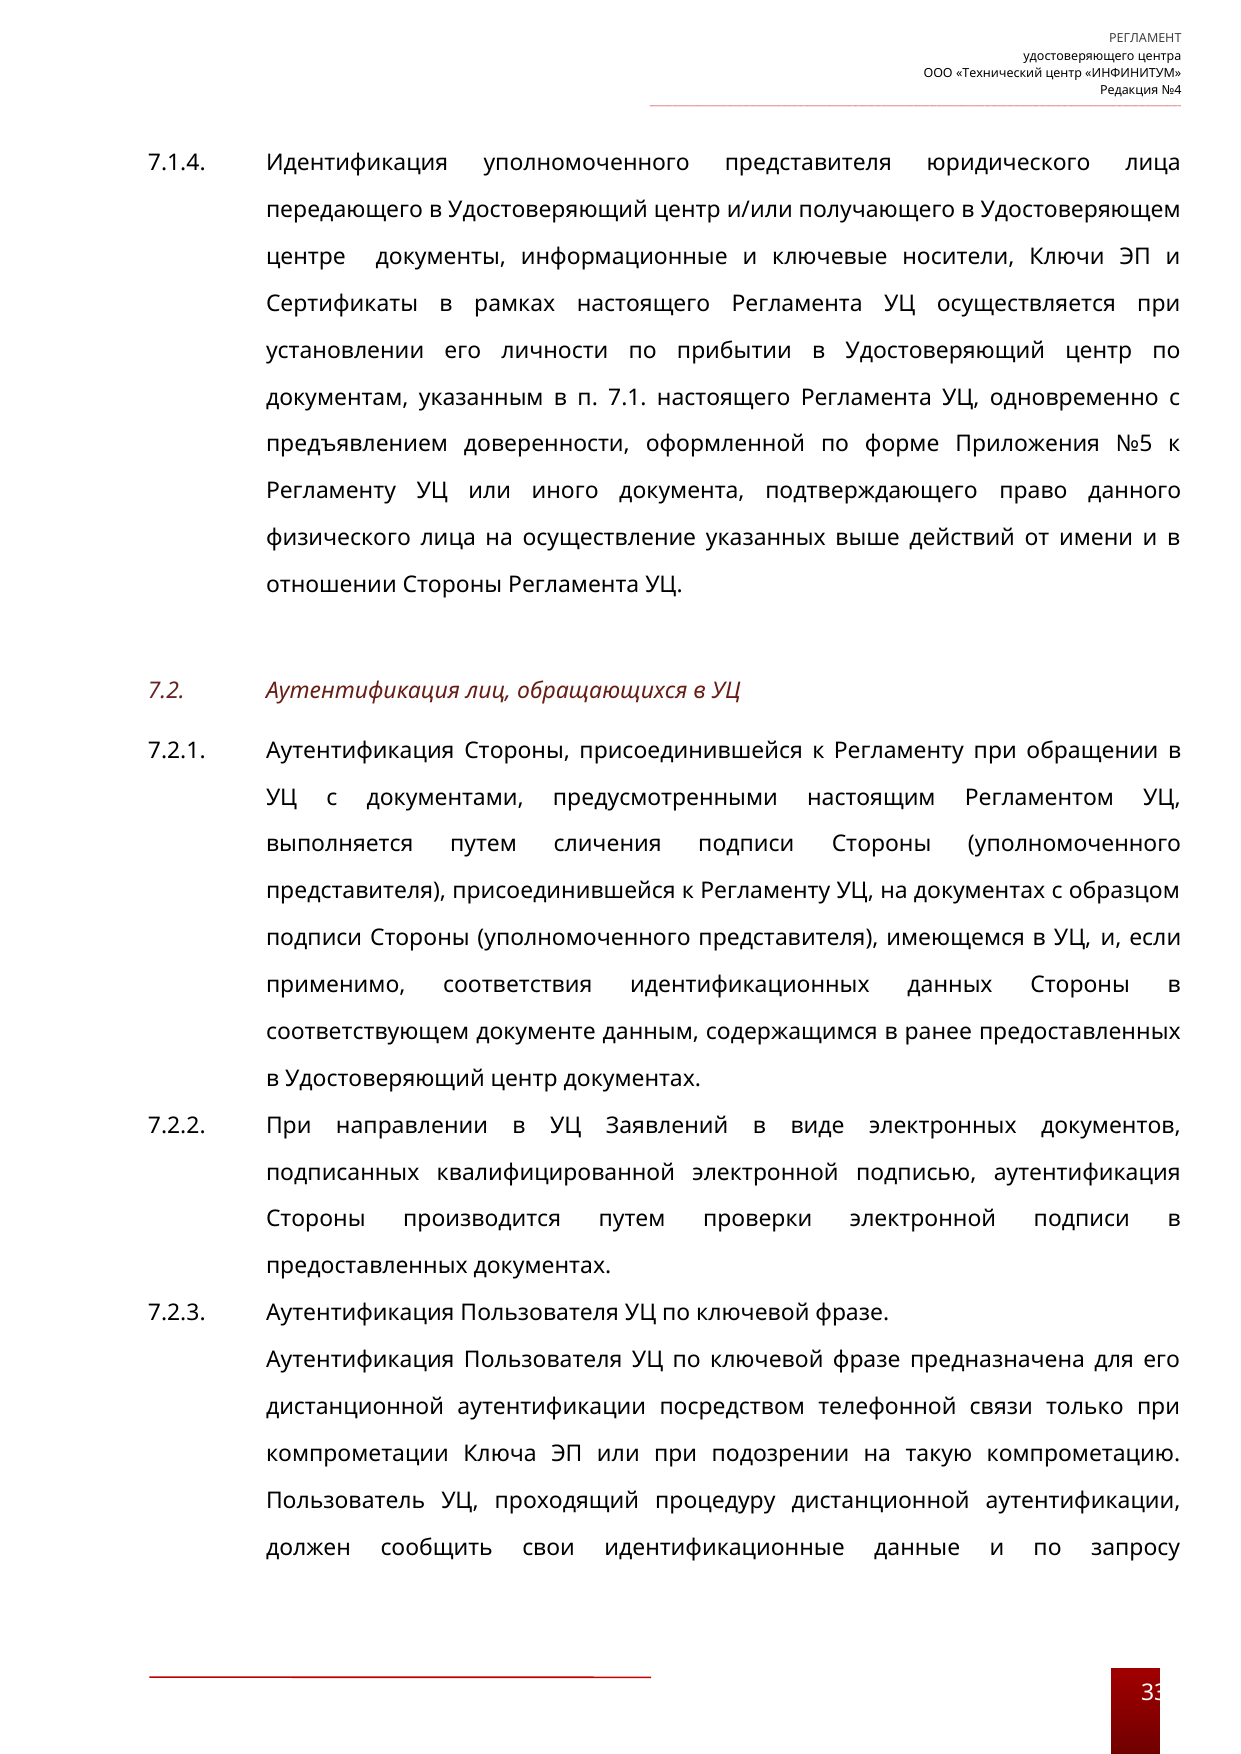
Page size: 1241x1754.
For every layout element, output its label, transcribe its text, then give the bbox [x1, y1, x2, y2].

text При направлении в УЦ Заявлений в виде электронных документов, подписанных квалифицированной электронной подписью, аутентификация Стороны производится путем проверки электронной подписи в предоставленных документах. [148, 1109, 1181, 1281]
subtitle Аутентификация лиц, обращающихся в УЦ [148, 674, 1181, 706]
list Идентификация уполномоченного представителя юридического лица передающего в Удостоверяющий центр и/или получающего в Удостоверяющем центре документы, информационные и ключевые носители, Ключи ЭП и Сертификаты в рамках настоящего Регламента УЦ осуществляется при установлении его личности по прибытии в Удостоверяющий центр по документам, указанным в п. 7.1. настоящего Регламента УЦ, одновременно с предъявлением доверенности, оформленной по форме Приложения №5 к Регламенту УЦ или иного документа, подтверждающего право данного физического лица на осуществление указанных выше действий от имени и в отношении Стороны Регламента УЦ. [148, 146, 1181, 599]
text Аутентификация Стороны, присоединившейся к Регламенту при обращении в УЦ с документами, предусмотренными настоящим Регламентом УЦ, выполняется путем сличения подписи Стороны (уполномоченного представителя), присоединившейся к Регламенту УЦ, на документах с образцом подписи Стороны (уполномоченного представителя), имеющемся в УЦ, и, если применимо, соответствия идентификационных данных Стороны в соответствующем документе данным, содержащимся в ранее предоставленных в Удостоверяющий центр документах. [148, 734, 1181, 1093]
text Аутентификация Пользователя УЦ по ключевой фразе. [148, 1296, 1181, 1327]
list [266, 1343, 1181, 1562]
